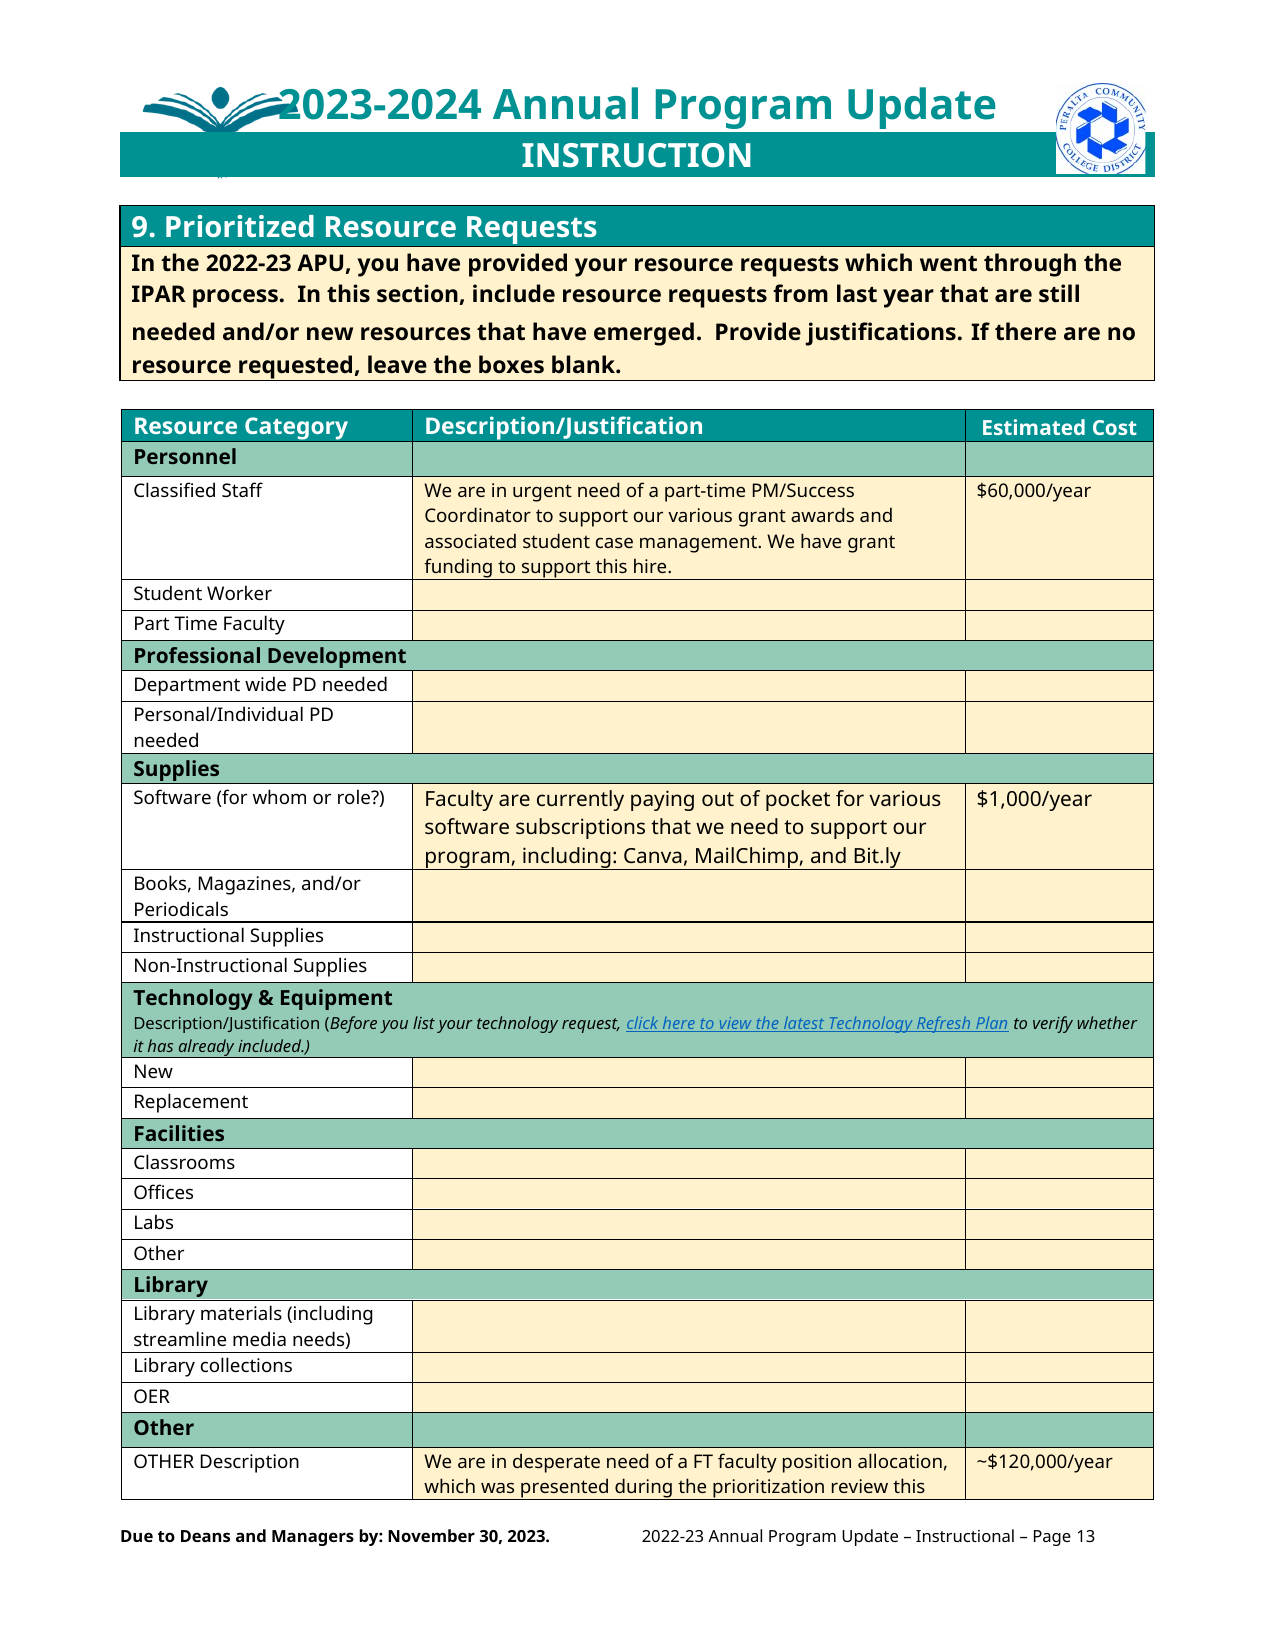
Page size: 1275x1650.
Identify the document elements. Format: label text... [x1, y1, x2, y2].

table_cell Replacement [122, 1088, 412, 1118]
table_cell OTHER Description [122, 1448, 412, 1499]
table_cell Library materials (including streamline media needs) [122, 1301, 412, 1352]
table_cell [966, 1240, 1153, 1269]
table_cell [413, 580, 965, 610]
table_cell [966, 1149, 1153, 1178]
table_cell $60,000/year [966, 477, 1153, 579]
table_cell [966, 1301, 1153, 1352]
table_cell [966, 671, 1153, 701]
table_cell Supplies [122, 754, 1153, 783]
table_cell Personnel [122, 442, 412, 476]
table_header 9. Prioritized Resource Requests [121, 206, 1154, 246]
table_cell OER [122, 1383, 412, 1412]
table_cell Other [122, 1240, 412, 1269]
table_cell Department wide PD needed [122, 671, 412, 701]
table_header Estimated Cost [966, 410, 1153, 441]
table_cell [413, 870, 965, 921]
table_cell [413, 923, 965, 952]
table_cell Software (for whom or role?) [122, 784, 412, 869]
table_cell [413, 953, 965, 982]
table_cell [966, 1383, 1153, 1412]
table_cell We are in urgent need of a part-time PM/Success Coordinator to support our various grant awards and associated student case management. We have grant funding to support this hire. [413, 477, 965, 579]
table_cell Faculty are currently paying out of pocket for various software subscriptions that we need to support our program, including: Canva, MailChimp, and Bit.ly [413, 784, 965, 869]
table_cell [966, 1179, 1153, 1208]
table_cell [413, 442, 965, 476]
table_cell [966, 702, 1153, 753]
table_cell [966, 1058, 1153, 1087]
table_cell Library [122, 1270, 1153, 1299]
table_cell [413, 1413, 965, 1447]
table_cell Part Time Faculty [122, 611, 412, 640]
table_cell Classified Staff [122, 477, 412, 579]
table_cell [966, 442, 1153, 476]
table_cell Professional Development [122, 641, 1153, 670]
table_cell In the 2022-23 APU, you have provided your resource requests which went through the IPAR process. In this section, include resource requests from last year that are still needed and/or new resources that have emerged. Provide justifications. If there are no resource requested, leave the boxes blank. [121, 247, 1154, 380]
table_cell Library collections [122, 1353, 412, 1382]
table_cell [413, 1088, 965, 1118]
table_cell [966, 1210, 1153, 1239]
table_cell [413, 1383, 965, 1412]
table_cell [966, 953, 1153, 982]
table_cell [413, 671, 965, 701]
table_header Description/Justification [413, 410, 965, 441]
table_cell Student Worker [122, 580, 412, 610]
table_cell ~$120,000/year [966, 1448, 1153, 1499]
table_cell Other [122, 1413, 412, 1447]
table_header Resource Category [122, 410, 412, 441]
picture [1056, 83, 1146, 174]
table_cell [966, 1353, 1153, 1382]
table_cell $1,000/year [966, 784, 1153, 869]
table_cell [413, 1240, 965, 1269]
table_cell We are in desperate need of a FT faculty position allocation, which was presented during the prioritization review this year. [413, 1448, 965, 1499]
table_cell New [122, 1058, 412, 1087]
table_cell [966, 580, 1153, 610]
table_cell [413, 1301, 965, 1352]
table_cell [413, 702, 965, 753]
table_cell Books, Magazines, and/or Periodicals [122, 870, 412, 921]
table_cell Labs [122, 1210, 412, 1239]
table_cell [413, 1058, 965, 1087]
table_cell [413, 611, 965, 640]
picture [309, 94, 317, 114]
table_cell [966, 611, 1153, 640]
table_cell Instructional Supplies [122, 923, 412, 952]
table_cell Classrooms [122, 1149, 412, 1178]
picture [122, 87, 319, 132]
table_cell [413, 1179, 965, 1208]
table_cell [413, 1149, 965, 1178]
picture [122, 177, 319, 182]
table_cell Technology & Equipment Description/Justification (Before you list your technology request, click here to view the latest Technology Refresh Plan to verify whether it has already included.) [122, 983, 1153, 1057]
table_cell Non-Instructional Supplies [122, 953, 412, 982]
table_cell [966, 870, 1153, 921]
table_cell Personal/Individual PD needed [122, 702, 412, 753]
table_cell [966, 1413, 1153, 1447]
table_cell Facilities [122, 1119, 1153, 1148]
table_cell Offices [122, 1179, 412, 1208]
table_cell [966, 1088, 1153, 1118]
table_cell [966, 923, 1153, 952]
table_cell [413, 1210, 965, 1239]
table_cell [413, 1353, 965, 1382]
